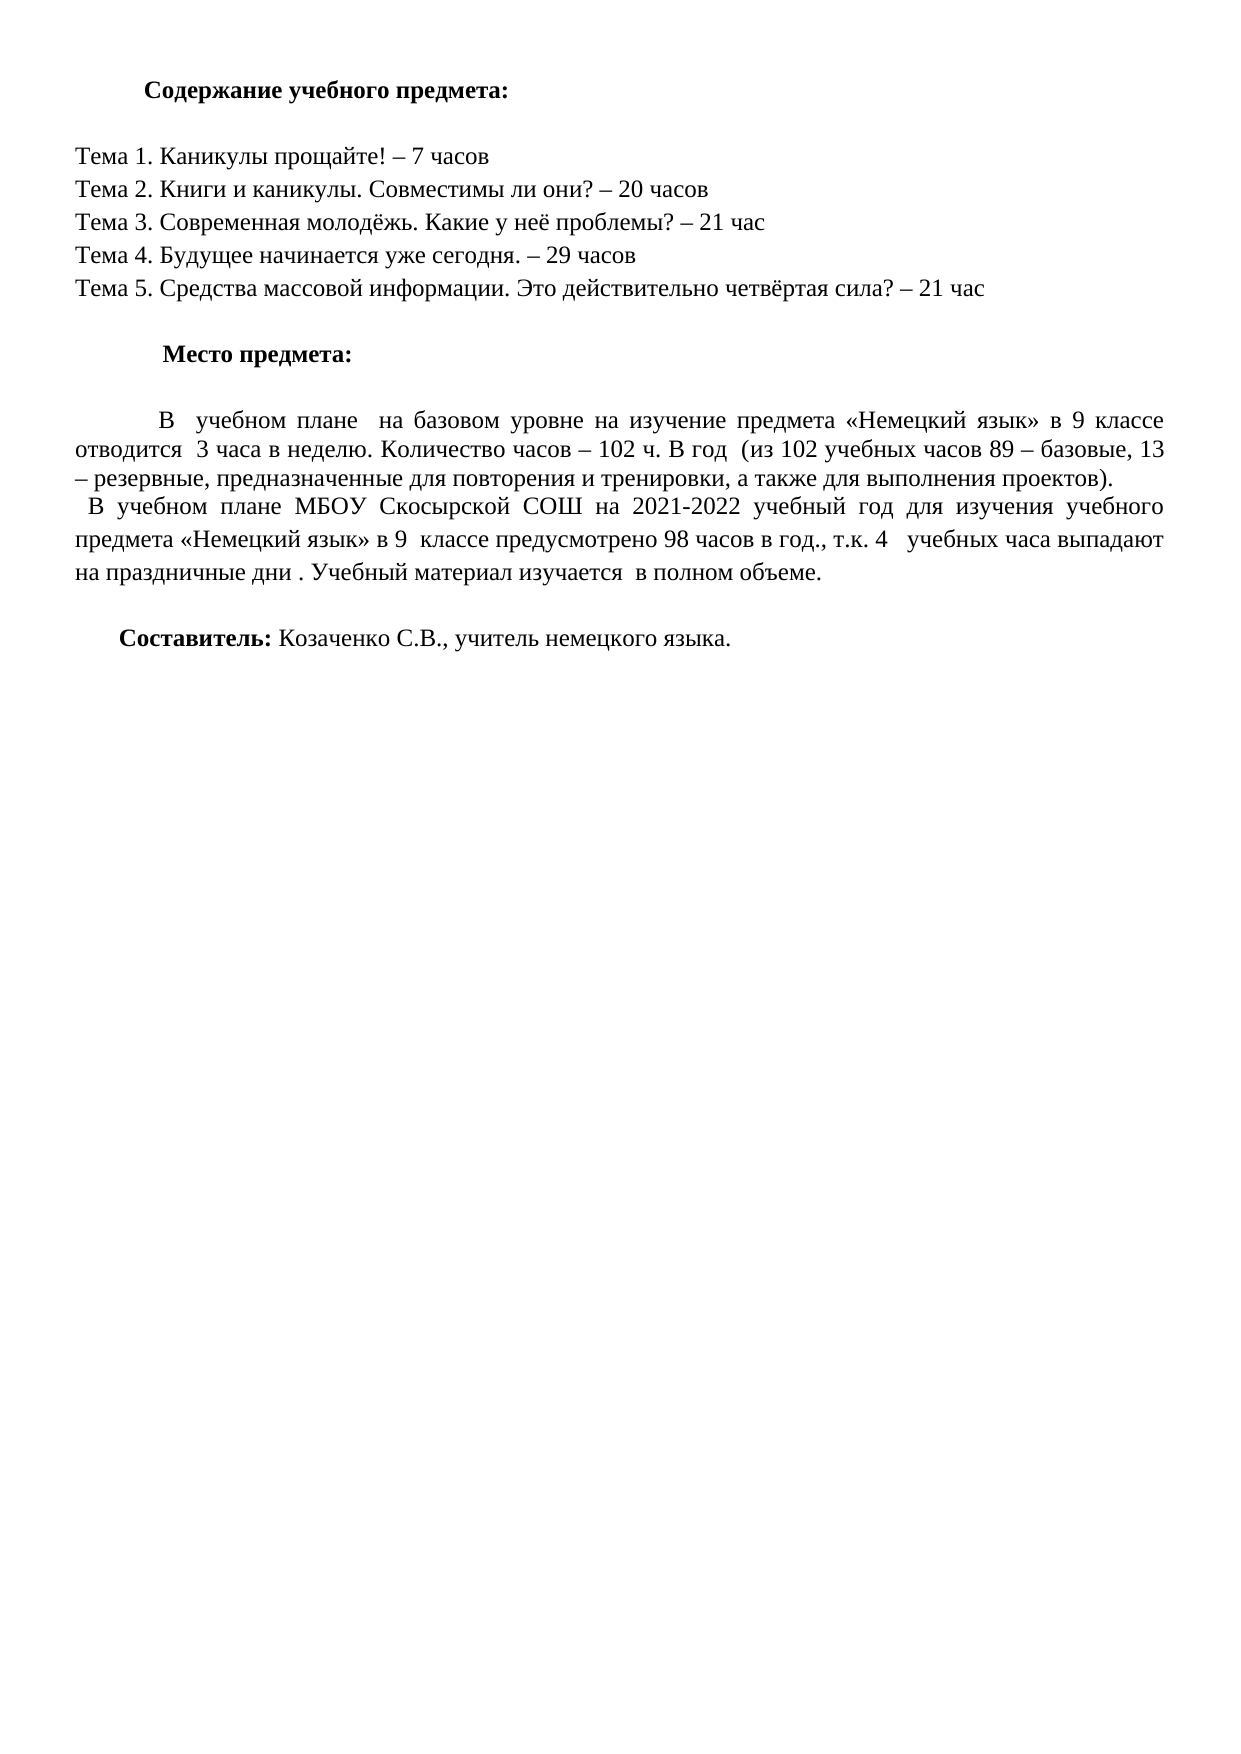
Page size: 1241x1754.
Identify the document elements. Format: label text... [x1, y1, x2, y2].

text Содержание учебного предмета: [75, 75, 1165, 104]
text Тема 5. Средства массовой информации. Это действительно четвёртая сила? – 21 час [75, 273, 1165, 302]
text Тема 2. Книги и каникулы. Совместимы ли они? – 20 часов [75, 174, 1165, 203]
text Составитель: Козаченко С.В., учитель немецкого языка. [75, 623, 1165, 652]
text В учебном плане на базовом уровне на изучение предмета «Немецкий язык» в 9 классе отводится 3 часа в неделю. Количество часов – 102 ч. В год (из 102 учебных часов 89 – базовые, 13 – резервные, предназначенные для повторения и тренировки, а также для выполнения проектов). [75, 405, 1165, 491]
text Тема 1. Каникулы прощайте! – 7 часов [75, 141, 1165, 170]
text Место предмета: [75, 339, 1165, 368]
text Тема 3. Современная молодёжь. Какие у неё проблемы? – 21 час [75, 207, 1165, 236]
text В учебном плане МБОУ Скосырской СОШ на 2021-2022 учебный год для изучения учебного предмета «Немецкий язык» в 9 классе предусмотрено 98 часов в год., т.к. 4 учебных часа выпадают на праздничные дни . Учебный материал изучается в полном объеме. [75, 491, 1165, 586]
text Тема 4. Будущее начинается уже сегодня. – 29 часов [75, 240, 1165, 269]
